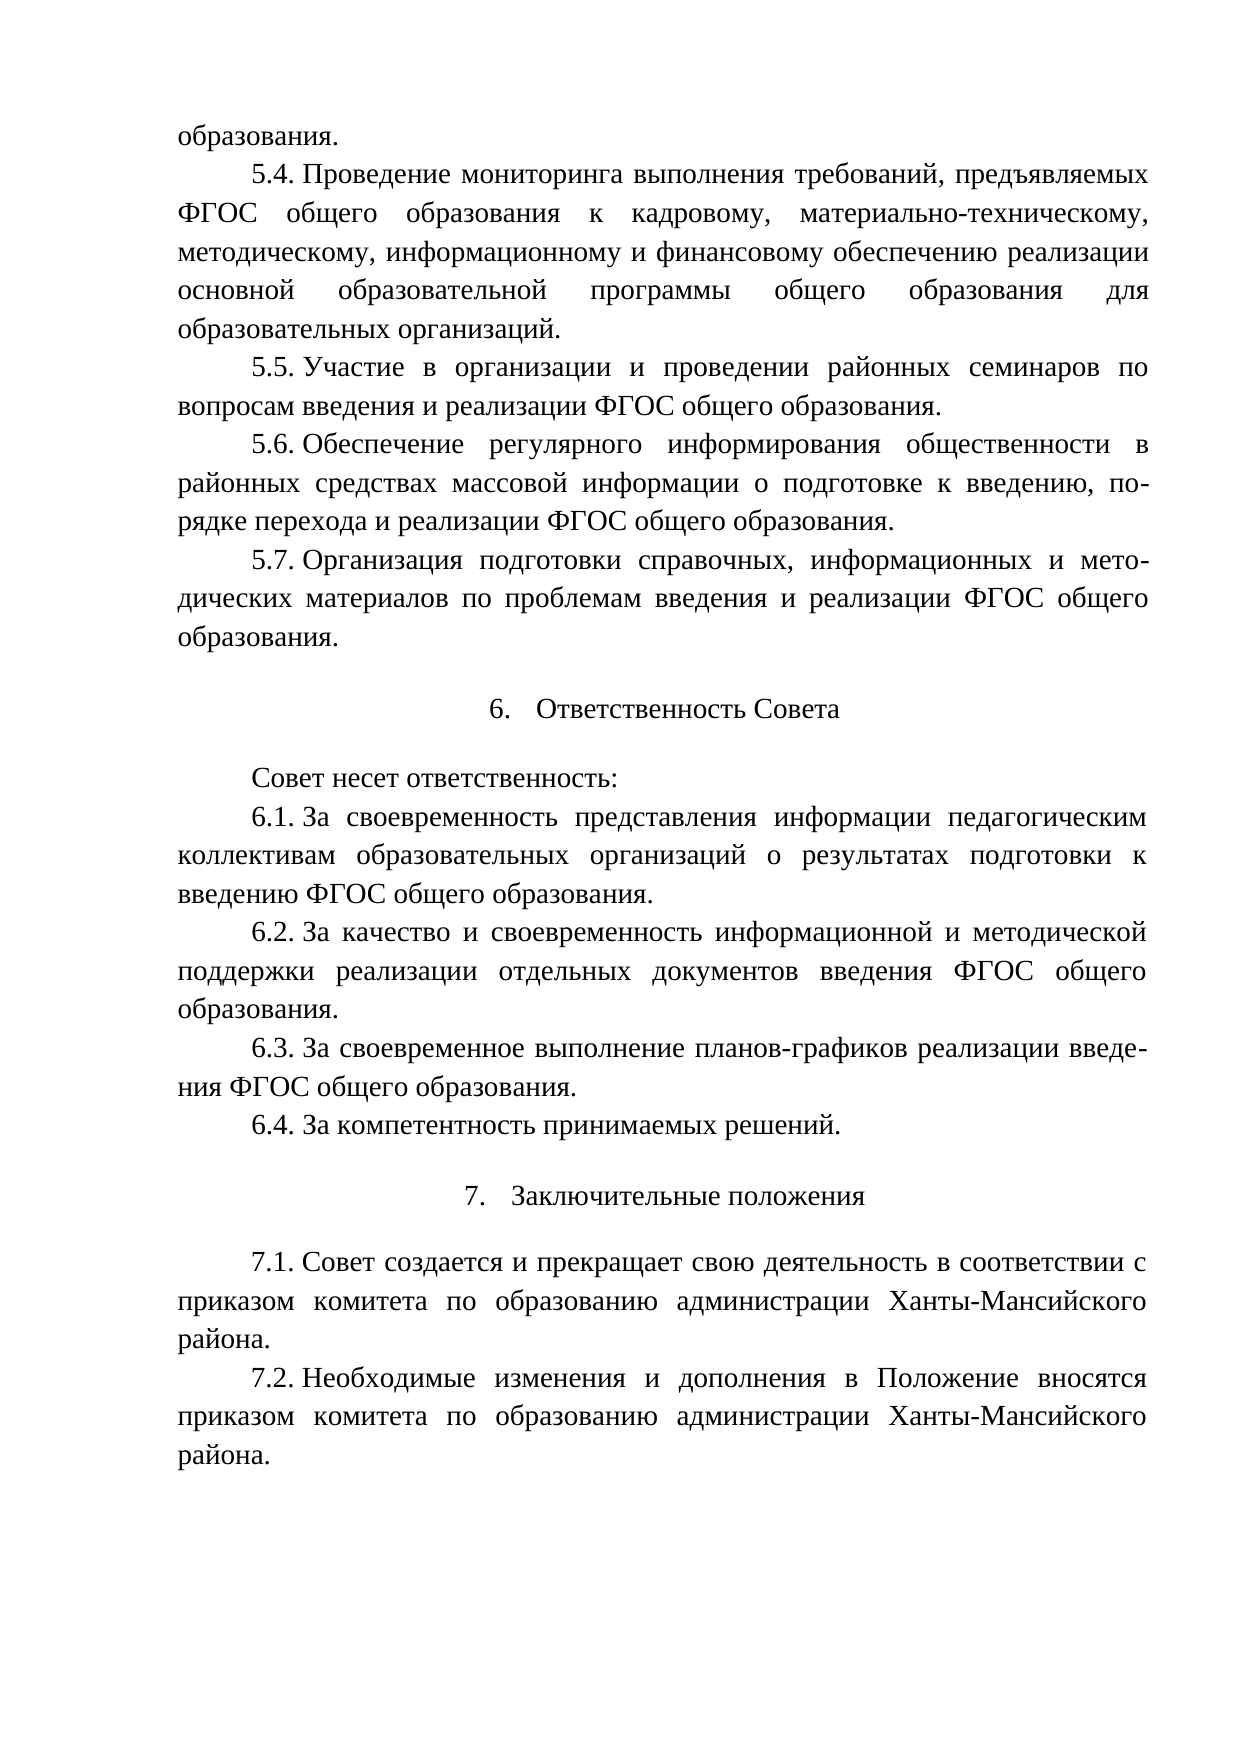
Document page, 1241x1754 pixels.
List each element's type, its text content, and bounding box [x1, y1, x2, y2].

list За своевременность представления информации педагогическим коллективам образовательных организаций о результатах подготовки к введению ФГОС общего образования. [177, 799, 1147, 909]
list За компетентность принимаемых решений. [177, 1107, 1147, 1141]
list Участие в организации и проведении районных семинаров по вопросам введения и реализации ФГОС общего образования. [177, 349, 1149, 421]
list Организация подготовки справочных, информационных и методических материалов по проблемам введения и реализации ФГОС общего образования. [177, 542, 1149, 653]
list Ответственность Совета [177, 691, 1152, 725]
list Обеспечение регулярного информирования общественности в районных средствах массовой информации о подготовке к введению, порядке перехода и реализации ФГОС общего образования. [177, 426, 1149, 537]
list Совет создается и прекращает свою деятельность в соответствии с приказом комитета по образованию администрации Ханты-Мансийского района. [177, 1244, 1147, 1355]
list За своевременное выполнение планов-графиков реализации введения ФГОС общего образования. [177, 1030, 1147, 1102]
list Заключительные положения [177, 1178, 1152, 1212]
text Совет несет ответственность: [177, 760, 1152, 794]
list Необходимые изменения и дополнения в Положение вносятся приказом комитета по образованию администрации Ханты-Мансийского района. [177, 1360, 1147, 1471]
list За качество и своевременность информационной и методической поддержки реализации отдельных документов введения ФГОС общего образования. [177, 914, 1147, 1025]
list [177, 118, 1149, 152]
list Проведение мониторинга выполнения требований, предъявляемых ФГОС общего образования к кадровому, материально-техническому, методическому, информационному и финансовому обеспечению реализации основной образовательной программы общего образования для образовательных организаций. [177, 157, 1149, 344]
